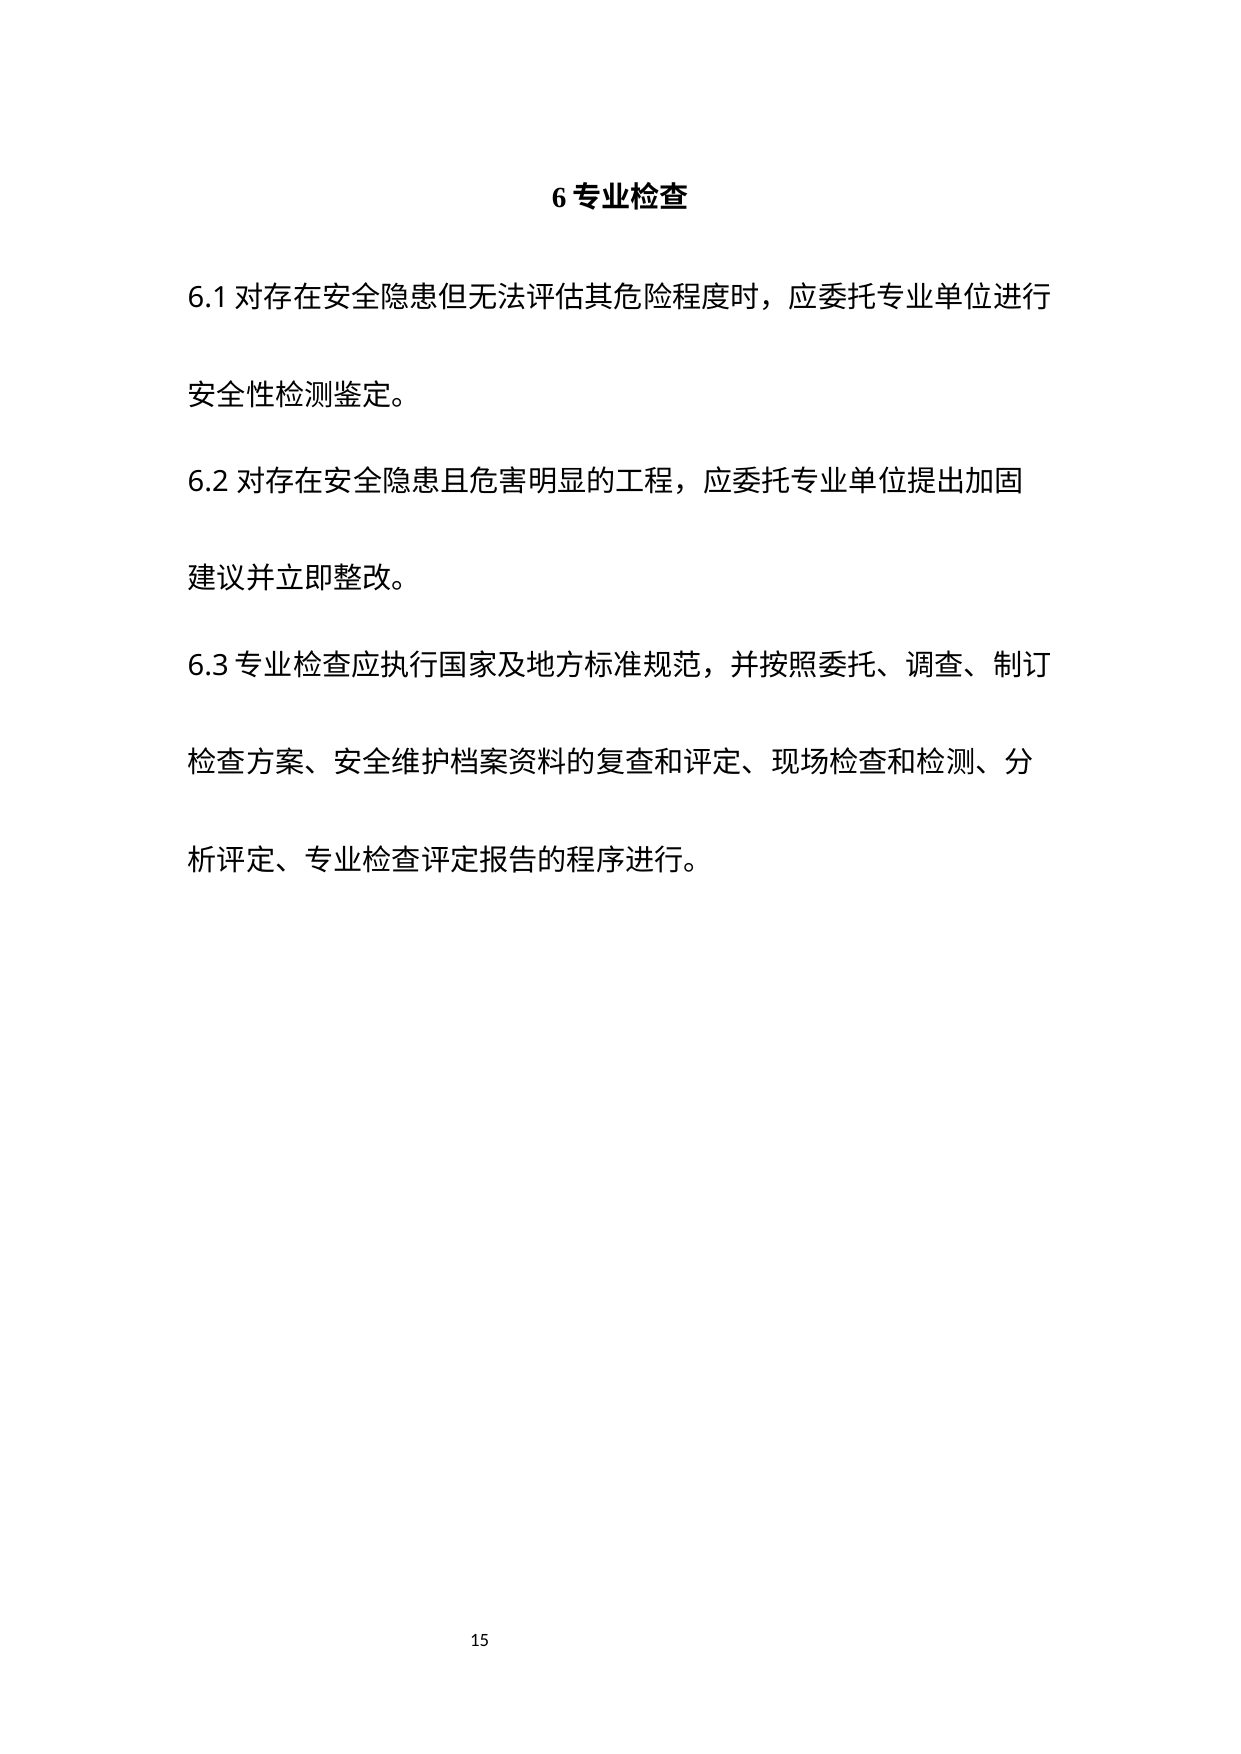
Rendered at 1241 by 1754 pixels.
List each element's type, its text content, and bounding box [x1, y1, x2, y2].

list 6.3专业检查应执行国家及地方标准规范，并按照委托、调查、制订检查方案、安全维护档案资料的复查和评定、现场检查和检测、分析评定、专业检查评定报告的程序进行。 [187, 630, 1053, 890]
subtitle 6专业检查 [187, 162, 1053, 227]
list 6.2 对存在安全隐患且危害明显的工程，应委托专业单位提出加固建议并立即整改。 [187, 446, 1053, 609]
list 6.1对存在安全隐患但无法评估其危险程度时，应委托专业单位进行安全性检测鉴定。 [187, 262, 1053, 425]
